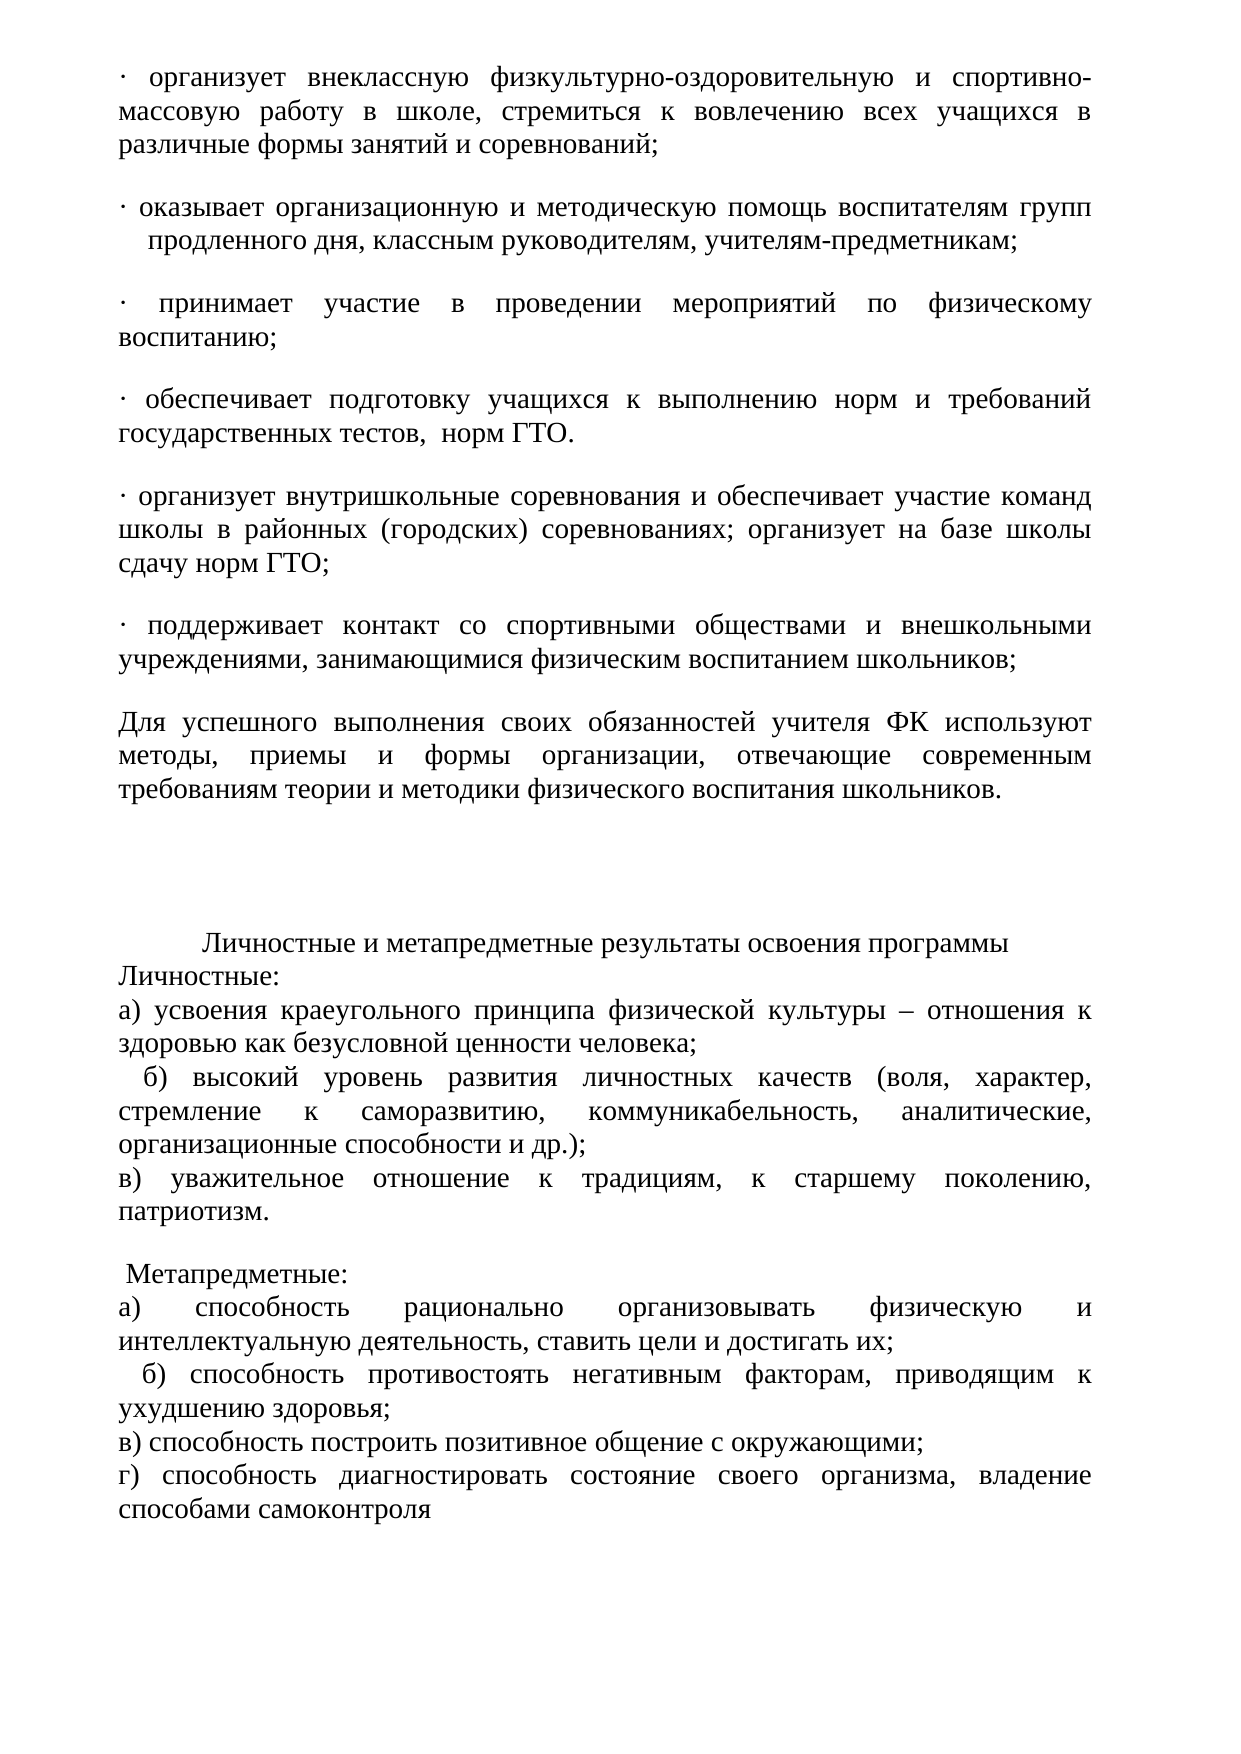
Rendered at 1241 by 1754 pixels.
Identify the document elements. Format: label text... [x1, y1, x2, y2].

text · поддерживает контакт со спортивными обществами и внешкольными учреждениями, занимающимися физическим воспитанием школьников; [118, 607, 1093, 674]
text · организует внеклассную физкультурно-оздоровительную и спортивно-массовую работу в школе, стремиться к вовлечению всех учащихся в различные формы занятий и соревнований; [118, 59, 1093, 160]
text б) способность противостоять негативным факторам, приводящим к ухудшению здоровья; [118, 1357, 1093, 1424]
text Метапредметные: [118, 1256, 1093, 1289]
text а) способность рационально организовывать физическую и интеллектуальную деятельность, ставить цели и достигать их; [118, 1289, 1093, 1357]
text а) усвоения краеугольного принципа физической культуры – отношения к здоровью как безусловной ценности человека; [118, 992, 1093, 1059]
text Для успешного выполнения своих обязанностей учителя ФК используют методы, приемы и формы организации, отвечающие современным требованиям теории и методики физического воспитания школьников. [118, 704, 1093, 804]
text · оказывает организационную и методическую помощь воспитателям групп продленного дня, классным руководителям, учителям-предметникам; [118, 189, 1093, 256]
text Личностные и метапредметные результаты освоения программы [118, 925, 1093, 958]
text в) способность построить позитивное общение с окружающими; [118, 1424, 1093, 1457]
text в) уважительное отношение к традициям, к старшему поколению, патриотизм. [118, 1160, 1093, 1227]
text г) способность диагностировать состояние своего организма, владение способами самоконтроля [118, 1457, 1093, 1524]
text б) высокий уровень развития личностных качеств (воля, характер, стремление к саморазвитию, коммуникабельность, аналитические, организационные способности и др.); [118, 1059, 1093, 1160]
text · принимает участие в проведении мероприятий по физическому воспитанию; [118, 285, 1093, 352]
text · организует внутришкольные соревнования и обеспечивает участие команд школы в районных (городских) соревнованиях; организует на базе школы сдачу норм ГТО; [118, 478, 1093, 578]
text Личностные: [118, 958, 1093, 992]
text · обеспечивает подготовку учащихся к выполнению норм и требований государственных тестов, норм ГТО. [118, 381, 1093, 448]
